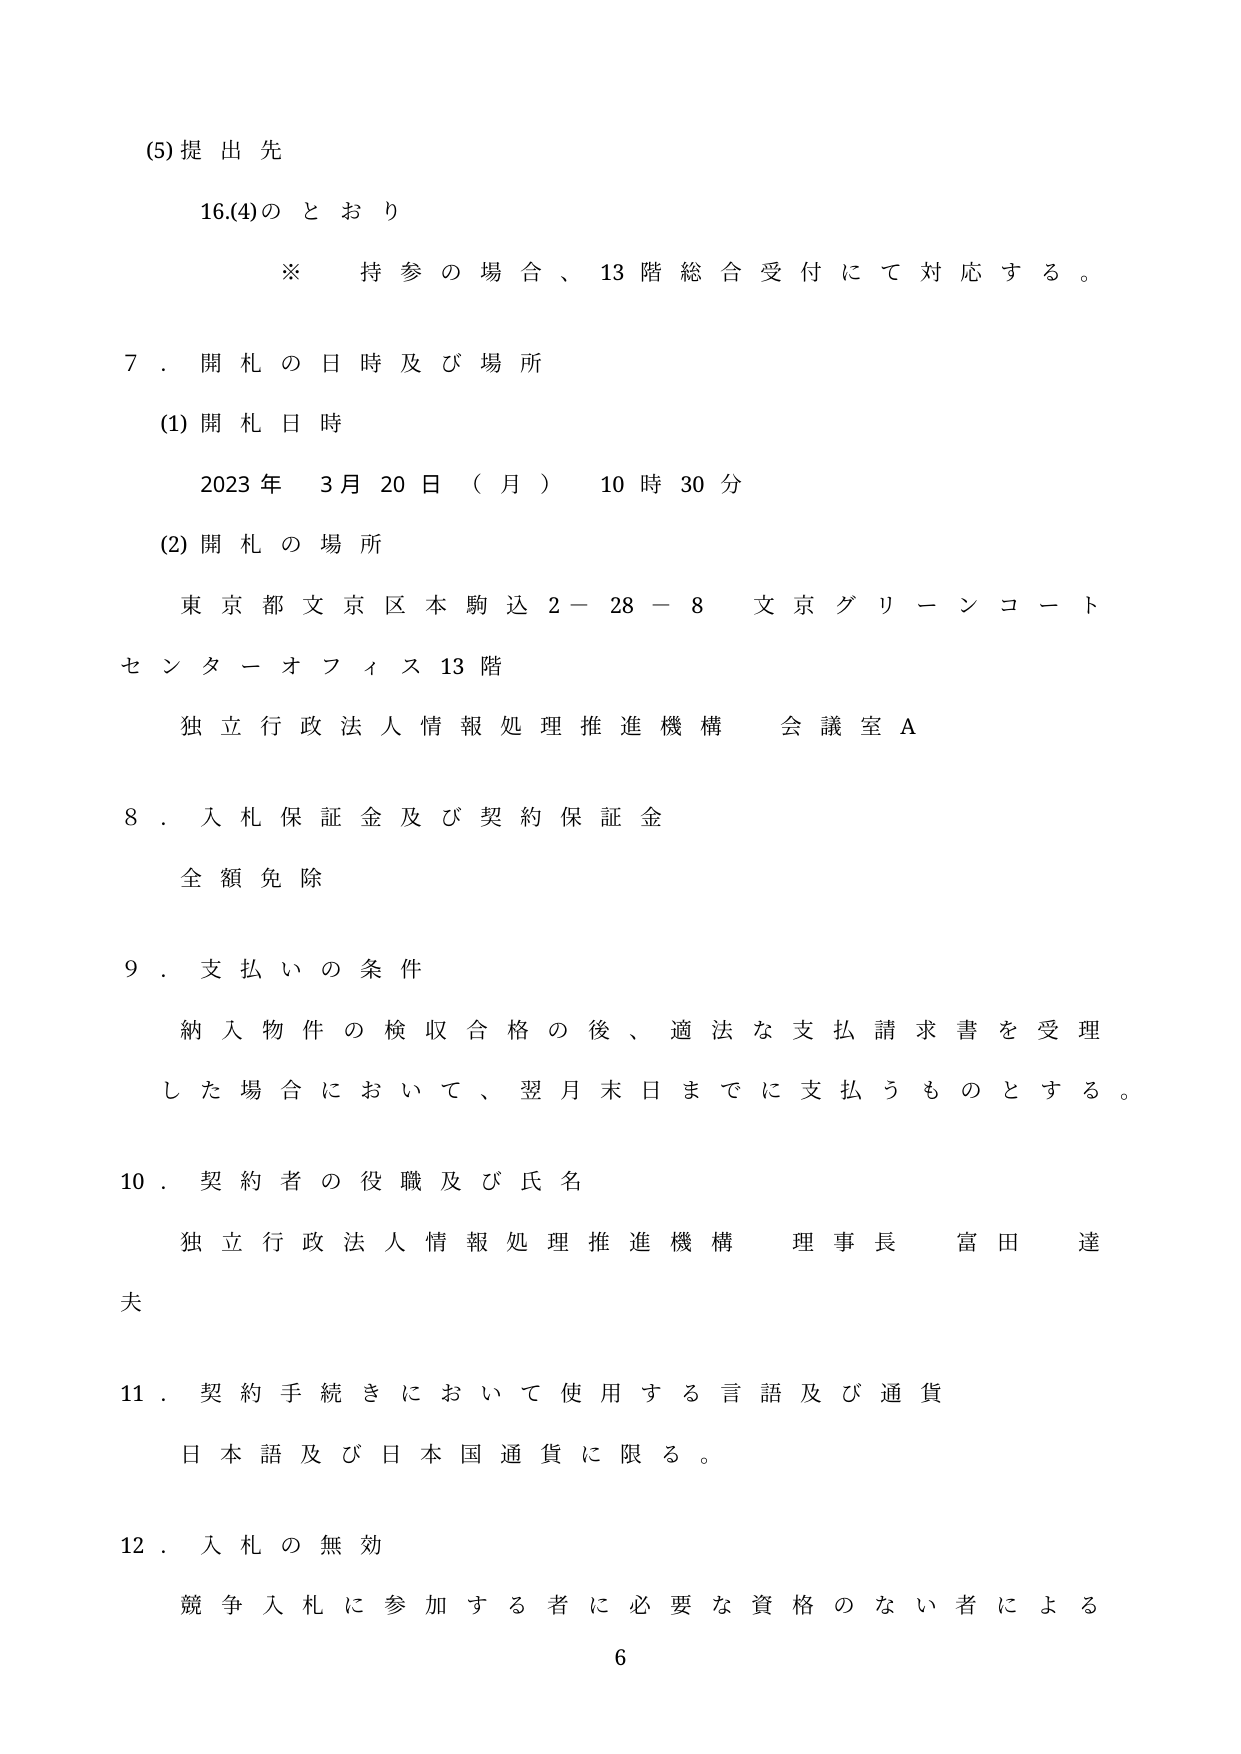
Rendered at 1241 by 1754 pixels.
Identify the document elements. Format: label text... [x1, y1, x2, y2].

text ７．開札の日時及び場所 [120, 331, 1120, 392]
text ９．支払いの条件 [120, 938, 1120, 998]
text 東京都文京区本駒込2－28－8 文京グリーンコートセンターオフィス13階 [120, 574, 1120, 695]
text 納入物件の検収合格の後、適法な支払請求書を受理した場合において、翌月末日までに支払うものとする。 [140, 998, 1120, 1119]
text 11．契約手続きにおいて使用する言語及び通貨 [120, 1362, 1120, 1423]
text 16.(4)のとおり [160, 180, 1120, 240]
text 10．契約者の役職及び氏名 [120, 1150, 1120, 1210]
text ※ 持参の場合、13階総合受付にて対応する。 [120, 240, 1120, 301]
text 独立行政法人情報処理推進機構 理事長 富田 達夫 [120, 1210, 1120, 1332]
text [140, 1574, 1120, 1635]
text 2023年 3月20日（月） 10時30分 [120, 453, 1120, 513]
text (5) 提出先 [130, 119, 1120, 180]
text (2) 開札の場所 [120, 513, 1120, 574]
text (1) 開札日時 [120, 392, 1120, 453]
text 全額免除 [120, 847, 1120, 907]
text 独立行政法人情報処理推進機構 会議室A [120, 695, 1120, 756]
text 12．入札の無効 [120, 1513, 1120, 1574]
text ８．入札保証金及び契約保証金 [120, 786, 1120, 847]
text 日本語及び日本国通貨に限る。 [120, 1423, 1120, 1483]
